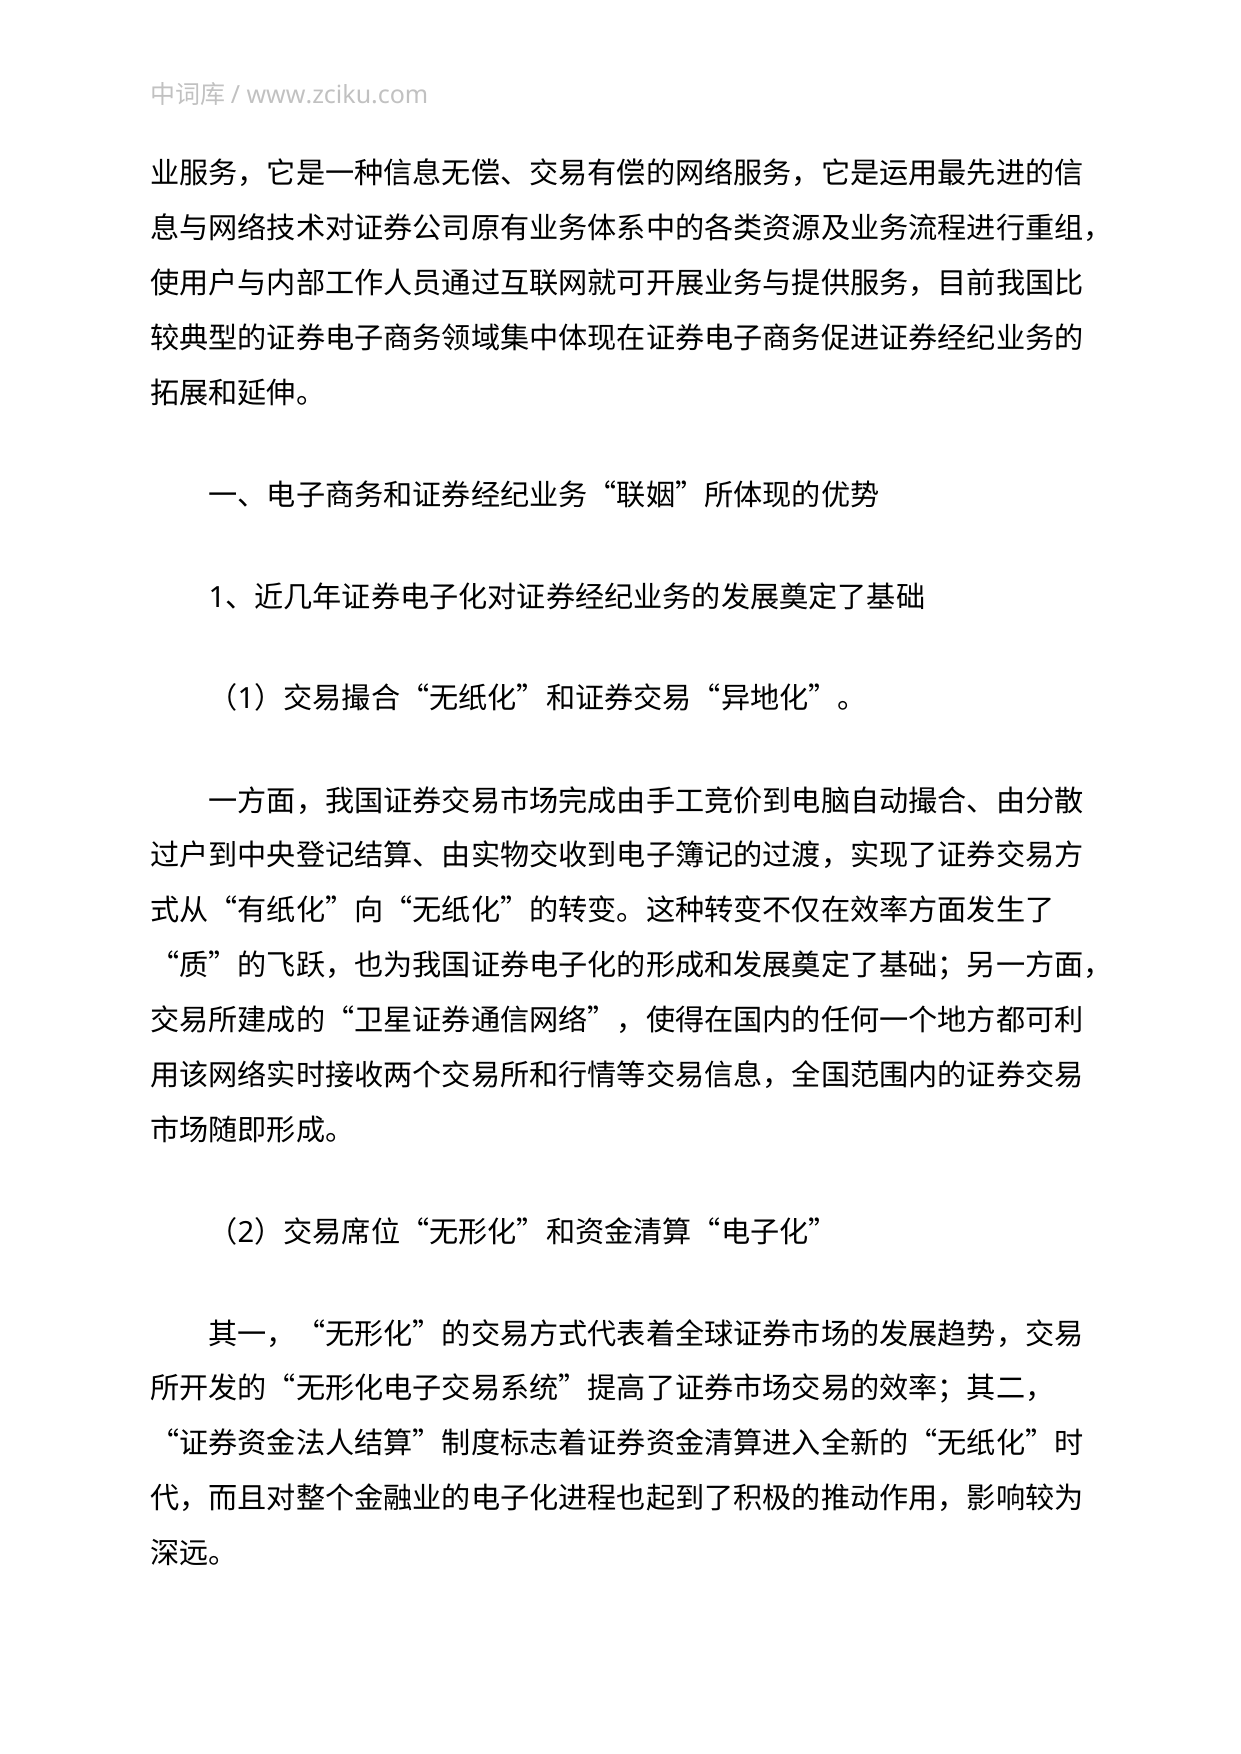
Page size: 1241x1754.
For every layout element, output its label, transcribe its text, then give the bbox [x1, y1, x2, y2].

text 1、近几年证券电子化对证券经纪业务的发展奠定了基础 [150, 573, 1090, 616]
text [150, 150, 1090, 412]
text （1）交易撮合“无纸化”和证券交易“异地化”。 [150, 675, 1090, 717]
text （2）交易席位“无形化”和资金清算“电子化” [150, 1208, 1090, 1251]
text 一、电子商务和证券经纪业务“联姻”所体现的优势 [150, 471, 1090, 514]
text 一方面，我国证券交易市场完成由手工竞价到电脑自动撮合、由分散过户到中央登记结算、由实物交收到电子簿记的过渡，实现了证券交易方式从“有纸化”向“无纸化”的转变。这种转变不仅在效率方面发生了“质”的飞跃，也为我国证券电子化的形成和发展奠定了基础；另一方面，交易所建成的“卫星证券通信网络”，使得在国内的任何一个地方都可利用该网络实时接收两个交易所和行情等交易信息，全国范围内的证券交易市场随即形成。 [150, 777, 1090, 1149]
text 其一，“无形化”的交易方式代表着全球证券市场的发展趋势，交易所开发的“无形化电子交易系统”提高了证券市场交易的效率；其二，“证券资金法人结算”制度标志着证券资金清算进入全新的“无纸化”时代，而且对整个金融业的电子化进程也起到了积极的推动作用，影响较为深远。 [150, 1310, 1090, 1572]
